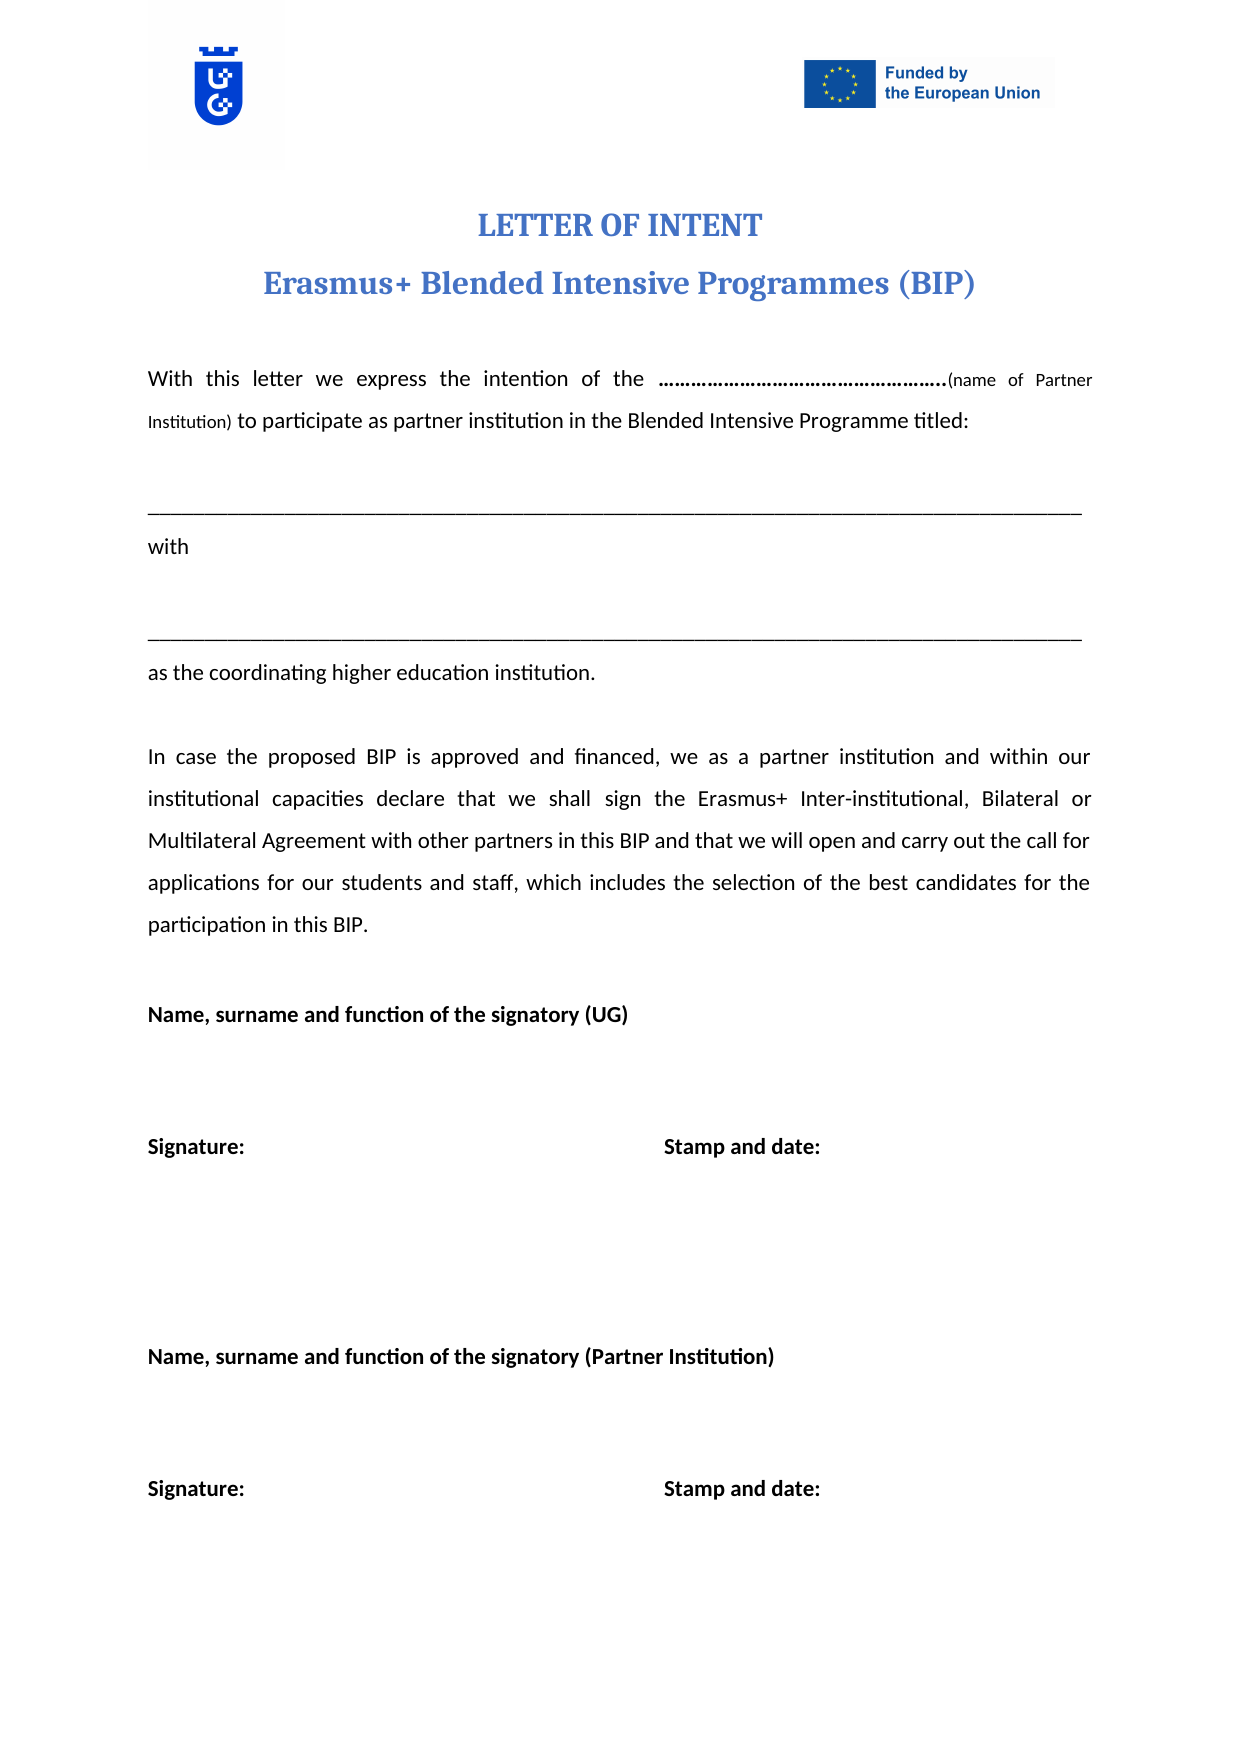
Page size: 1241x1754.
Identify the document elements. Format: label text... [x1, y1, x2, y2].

text In case the proposed BIP is approved and financed, we as a partner institution and within our institutional capacities declare that we shall sign the Erasmus+ Inter-institutional, Bilateral or Multilateral Agreement with other partners in this BIP and that we will open and carry out the call for applications for our students and staff, which includes the selection of the best candidates for the participation in this BIP. [148, 742, 1092, 938]
text __________________________________________________________________________________ with [148, 490, 1092, 560]
text Erasmus+ Blended Intensive Programmes (BIP) [148, 265, 1092, 303]
text Name, surname and function of the signatory (Partner Institution) [148, 1342, 1092, 1370]
text Signature: Stamp and date: [148, 1474, 1092, 1502]
text Name, surname and function of the signatory (UG) [148, 1000, 1092, 1028]
text __________________________________________________________________________________as the coordinating higher education institution. [148, 616, 1092, 686]
text Signature: Stamp and date: [148, 1132, 1092, 1160]
text LETTER OF INTENT [148, 207, 1092, 245]
picture [147, 0, 286, 169]
picture [801, 57, 1055, 108]
text With this letter we express the intention of the ……………………………………………..(name of Partner Institution) to participate as partner institution in the Blended Intensive Programme titled: [148, 364, 1092, 434]
